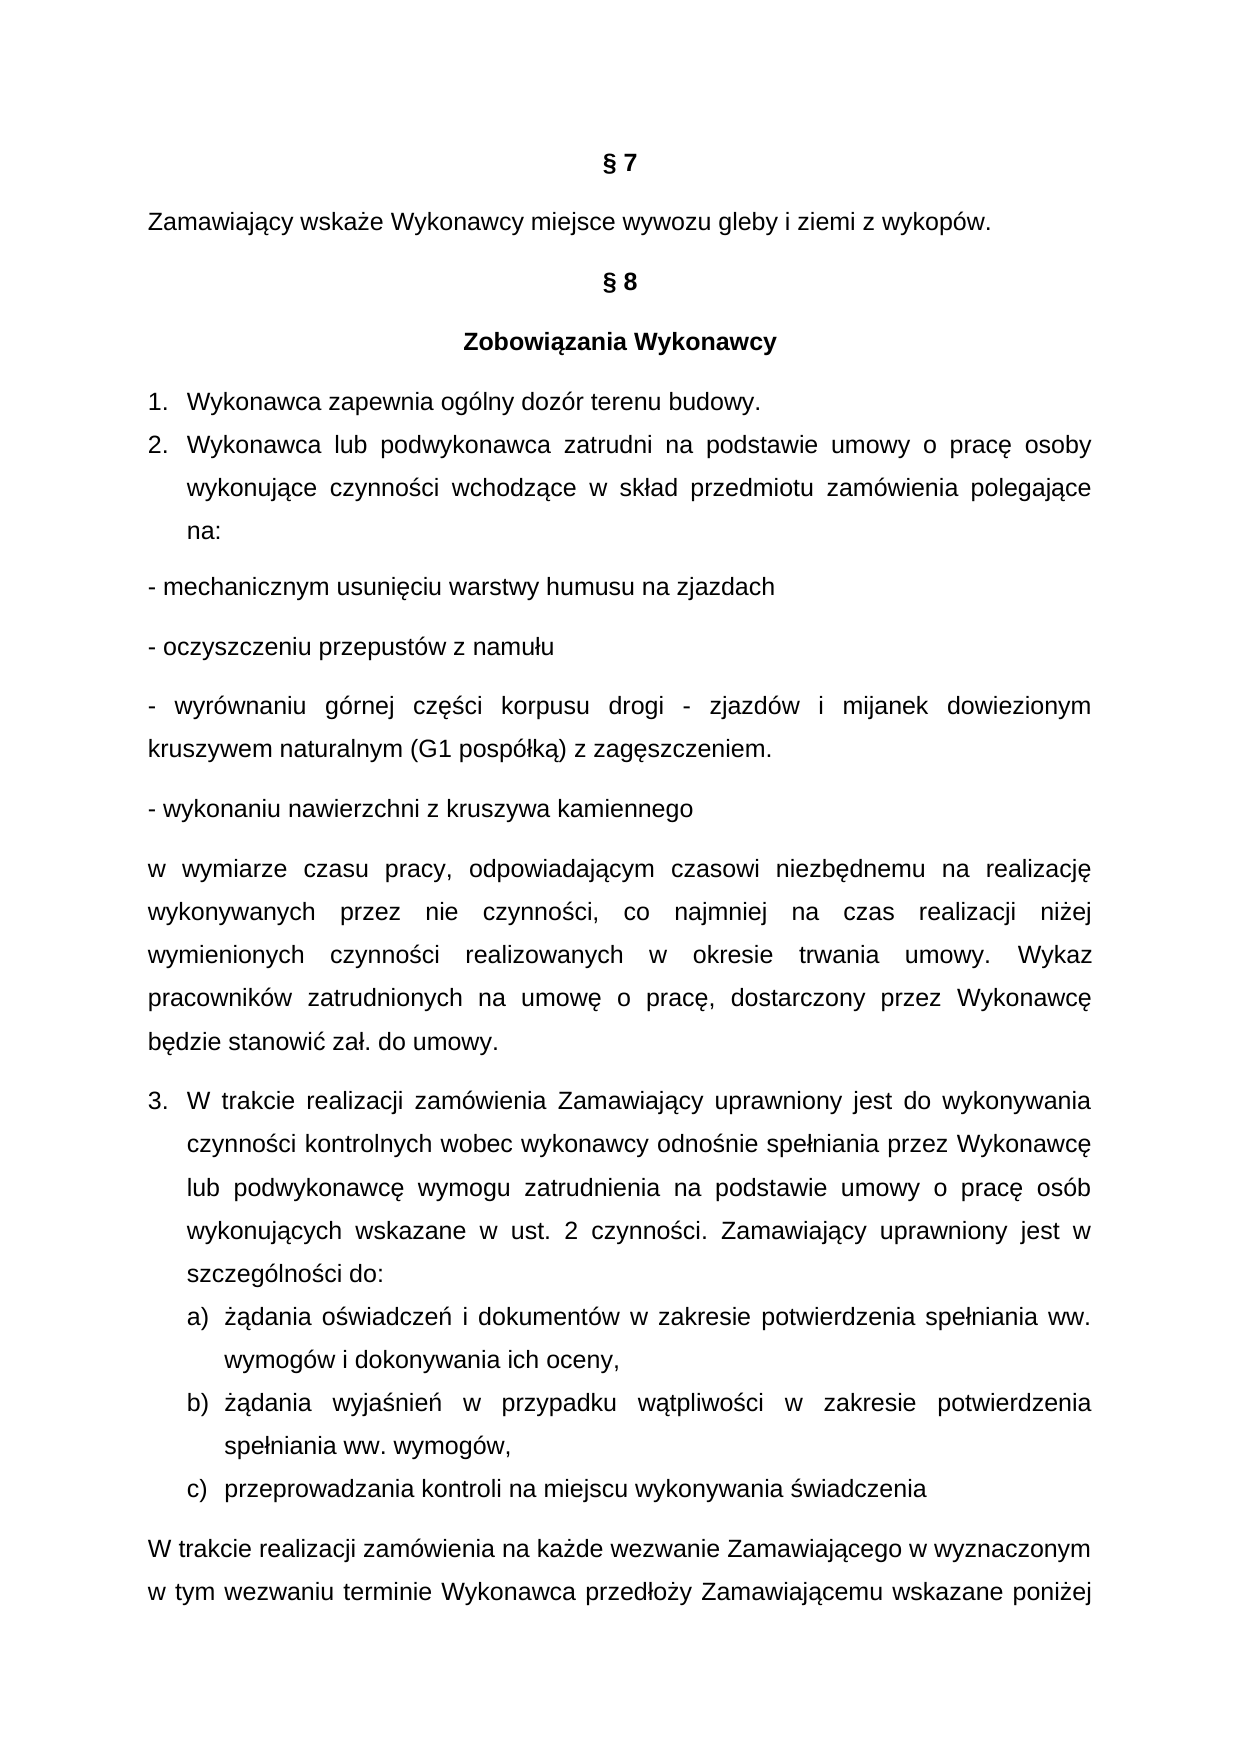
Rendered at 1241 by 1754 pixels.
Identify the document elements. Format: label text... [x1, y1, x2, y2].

text w wymiarze czasu pracy, odpowiadającym czasowi niezbędnemu na realizację wykonywanych przez nie czynności, co najmniej na czas realizacji niżej wymienionych czynności realizowanych w okresie trwania umowy. Wykaz pracowników zatrudnionych na umowę o pracę, dostarczony przez Wykonawcę będzie stanowić zał. do umowy. [148, 854, 1093, 1055]
list Wykonawca zapewnia ogólny dozór terenu budowy. [148, 387, 1093, 416]
text Zamawiający wskaże Wykonawcy miejsce wywozu gleby i ziemi z wykopów. [148, 207, 1093, 236]
list żądania wyjaśnień w przypadku wątpliwości w zakresie potwierdzenia spełniania ww. wymogów, [187, 1388, 1093, 1460]
text - oczyszczeniu przepustów z namułu [148, 632, 1093, 660]
list W trakcie realizacji zamówienia Zamawiający uprawniony jest do wykonywania czynności kontrolnych wobec wykonawcy odnośnie spełniania przez Wykonawcę lub podwykonawcę wymogu zatrudnienia na podstawie umowy o pracę osób wykonujących wskazane w ust. 2 czynności. Zamawiający uprawniony jest w szczególności do: [148, 1086, 1093, 1288]
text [148, 1534, 1093, 1606]
text - wykonaniu nawierzchni z kruszywa kamiennego [148, 794, 1093, 823]
text Zobowiązania Wykonawcy [148, 327, 1093, 356]
text § 8 [148, 267, 1093, 296]
text - mechanicznym usunięciu warstwy humusu na zjazdach [148, 572, 1093, 601]
text § 7 [148, 148, 1093, 176]
list przeprowadzania kontroli na miejscu wykonywania świadczenia [187, 1474, 1093, 1503]
list Wykonawca lub podwykonawca zatrudni na podstawie umowy o pracę osoby wykonujące czynności wchodzące w skład przedmiotu zamówienia polegające na: [148, 430, 1093, 545]
list żądania oświadczeń i dokumentów w zakresie potwierdzenia spełniania ww. wymogów i dokonywania ich oceny, [187, 1302, 1093, 1374]
text - wyrównaniu górnej części korpusu drogi - zjazdów i mijanek dowiezionym kruszywem naturalnym (G1 pospółką) z zagęszczeniem. [148, 691, 1093, 763]
